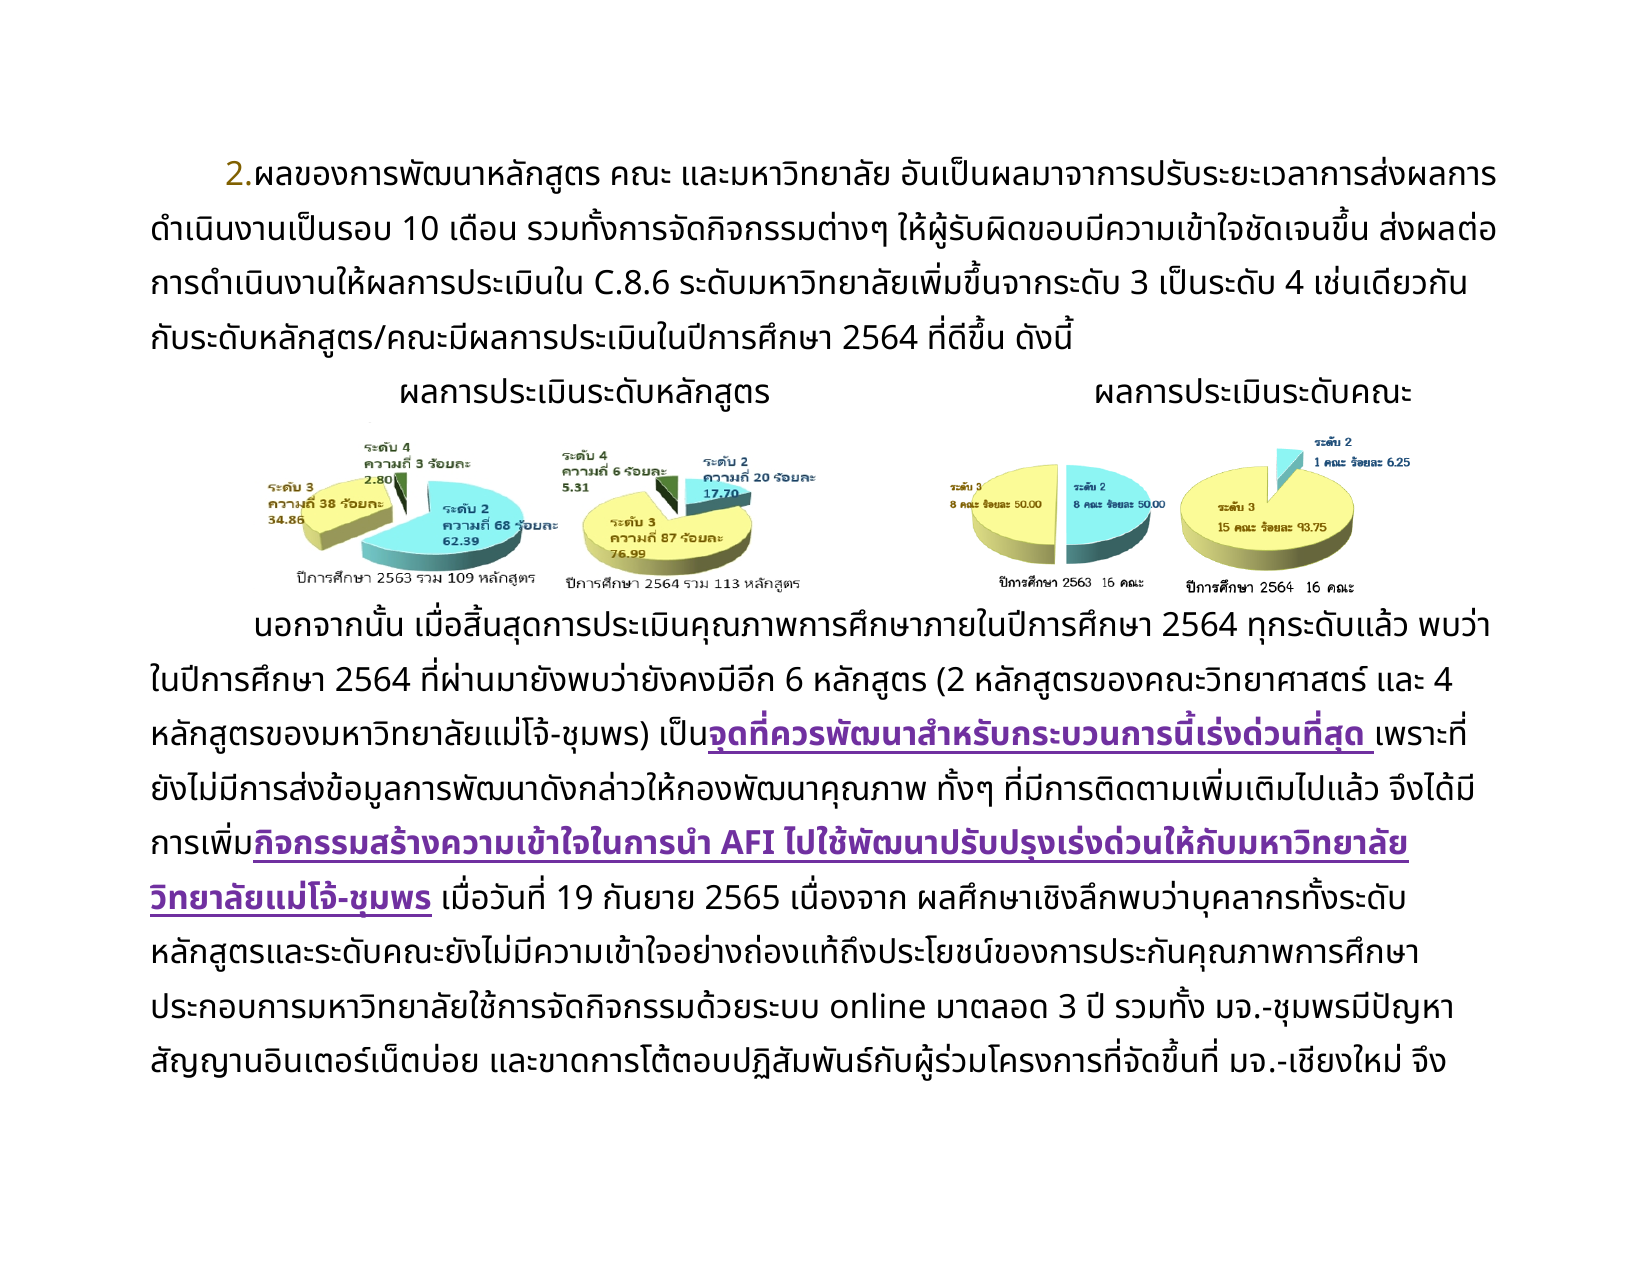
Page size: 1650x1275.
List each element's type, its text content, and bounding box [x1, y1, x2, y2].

picture [253, 422, 821, 598]
text ผลการประเมินระดับหลักสูตร ผลการประเมินระดับคณะ [225, 368, 1500, 419]
picture [942, 429, 1415, 598]
list ผลของการพัฒนาหลักสูตร คณะ และมหาวิทยาลัย อันเป็นผลมาจาการปรับระยะเวลาการส่งผลการดำเนินงานเป็นรอบ 10 เดือน รวมทั้งการจัดกิจกรรมต่างๆ ให้ผู้รับผิดขอบมีความเข้าใจชัดเจนขึ้น ส่งผลต่อการดำเนินงานให้ผลการประเมินใน C.8.6 ระดับมหาวิทยาลัยเพิ่มขึ้นจากระดับ 3 เป็นระดับ 4 เช่นเดียวกันกับระดับหลักสูตร/คณะมีผลการประเมินในปีการศึกษา 2564 ที่ดีขึ้น ดังนี้ [150, 150, 1500, 364]
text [150, 601, 1500, 1088]
